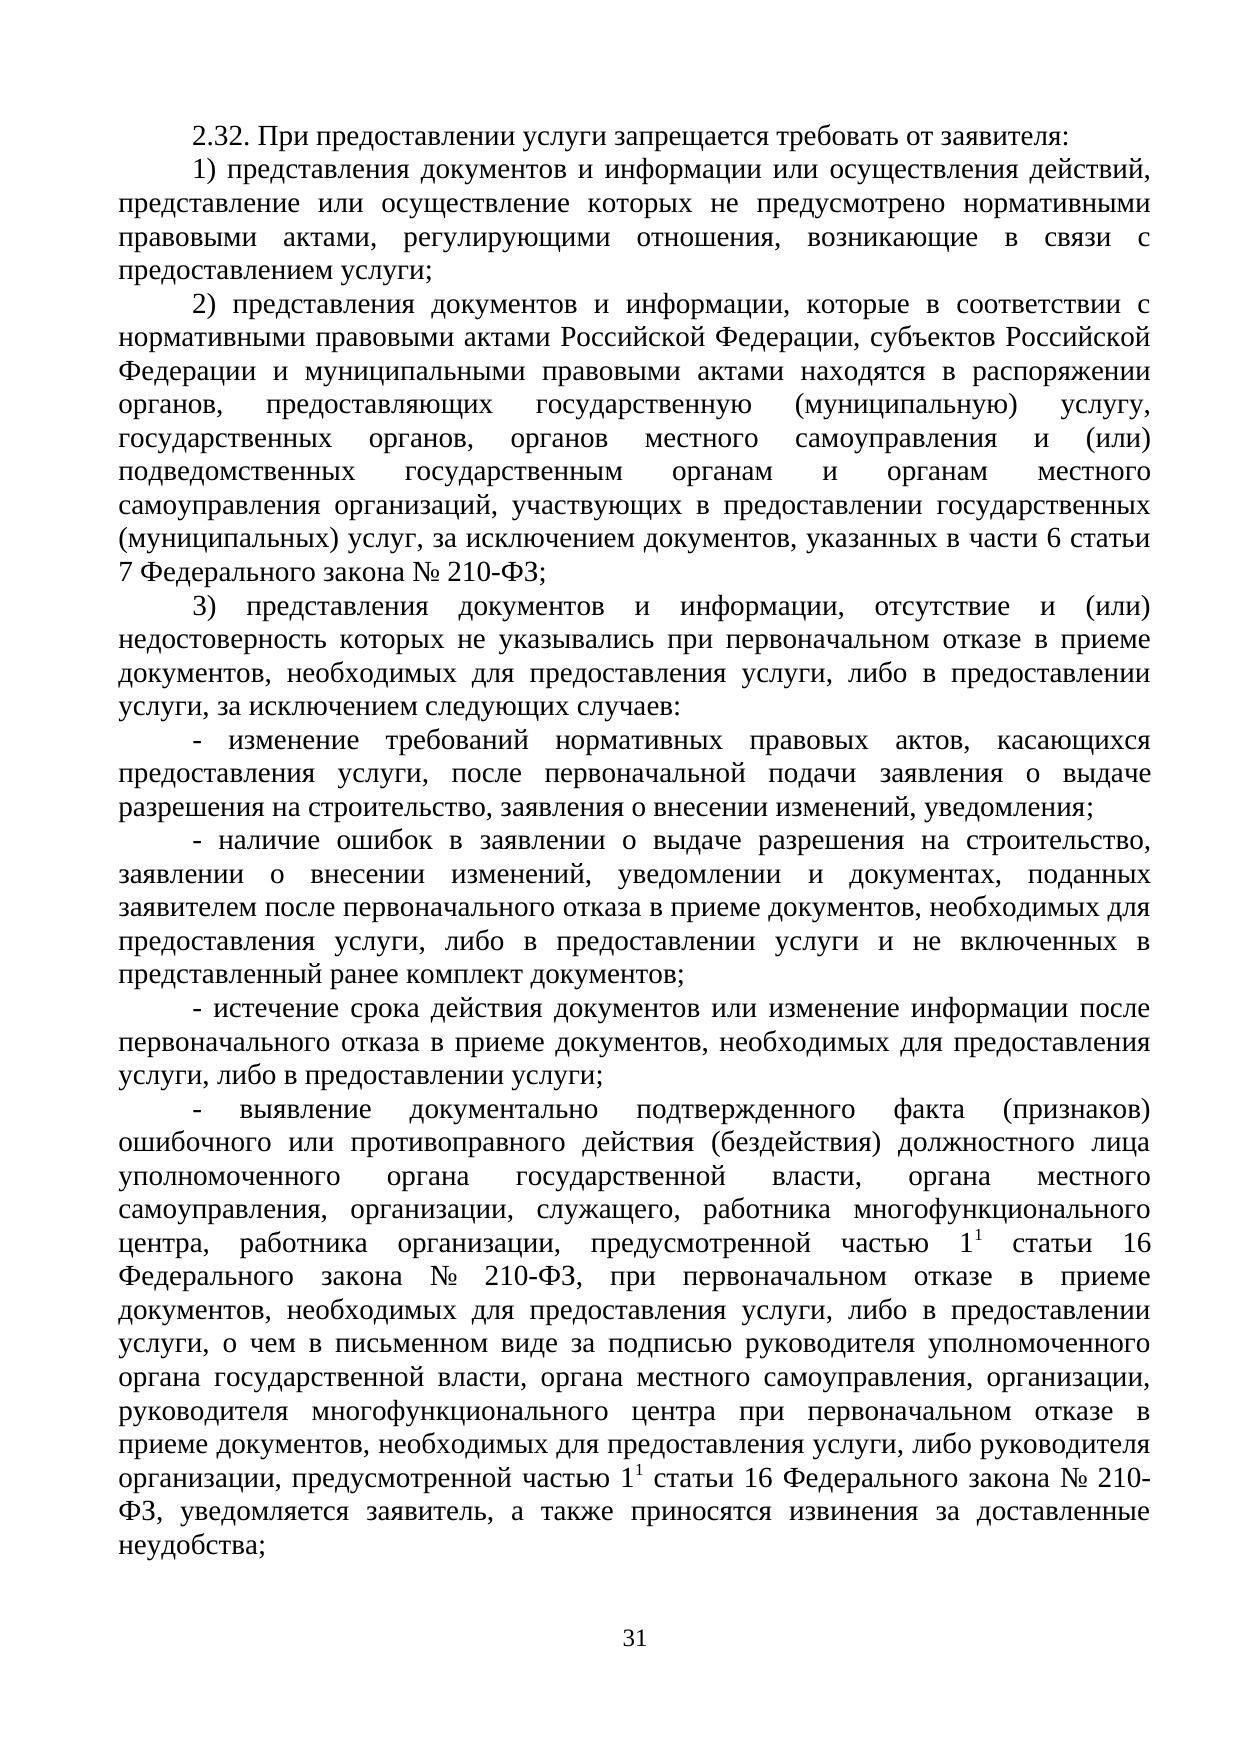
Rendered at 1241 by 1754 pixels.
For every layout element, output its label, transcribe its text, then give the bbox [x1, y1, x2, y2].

text 2.32. При предоставлении услуги запрещается требовать от заявителя: [118, 118, 1152, 152]
text - наличие ошибок в заявлении о выдаче разрешения на строительство, заявлении о внесении изменений, уведомлении и документах, поданных заявителем после первоначального отказа в приеме документов, необходимых для предоставления услуги, либо в предоставлении услуги и не включенных в представленный ранее комплект документов; [118, 822, 1152, 990]
text 2) представления документов и информации, которые в соответствии с нормативными правовыми актами Российской Федерации, субъектов Российской Федерации и муниципальными правовыми актами находятся в распоряжении органов, предоставляющих государственную (муниципальную) услугу, государственных органов, органов местного самоуправления и (или) подведомственных государственным органам и органам местного самоуправления организаций, участвующих в предоставлении государственных (муниципальных) услуг, за исключением документов, указанных в части 6 статьи 7 Федерального закона № 210-ФЗ; [118, 286, 1152, 588]
text - изменение требований нормативных правовых актов, касающихся предоставления услуги, после первоначальной подачи заявления о выдаче разрешения на строительство, заявления о внесении изменений, уведомления; [118, 722, 1152, 822]
text - истечение срока действия документов или изменение информации после первоначального отказа в приеме документов, необходимых для предоставления услуги, либо в предоставлении услуги; [118, 990, 1152, 1091]
text 3) представления документов и информации, отсутствие и (или) недостоверность которых не указывались при первоначальном отказе в приеме документов, необходимых для предоставления услуги, либо в предоставлении услуги, за исключением следующих случаев: [118, 588, 1152, 722]
text 1) представления документов и информации или осуществления действий, представление или осуществление которых не предусмотрено нормативными правовыми актами, регулирующими отношения, возникающие в связи с предоставлением услуги; [118, 152, 1152, 286]
text - выявление документально подтвержденного факта (признаков) ошибочного или противоправного действия (бездействия) должностного лица уполномоченного органа государственной власти, органа местного самоуправления, организации, служащего, работника многофункционального центра, работника организации, предусмотренной частью 11 статьи 16 Федерального закона № 210-ФЗ, при первоначальном отказе в приеме документов, необходимых для предоставления услуги, либо в предоставлении услуги, о чем в письменном виде за подписью руководителя уполномоченного органа государственной власти, органа местного самоуправления, организации, руководителя многофункционального центра при первоначальном отказе в приеме документов, необходимых для предоставления услуги, либо руководителя организации, предусмотренной частью 11 статьи 16 Федерального закона № 210-ФЗ, уведомляется заявитель, а также приносятся извинения за доставленные неудобства; [118, 1091, 1152, 1560]
